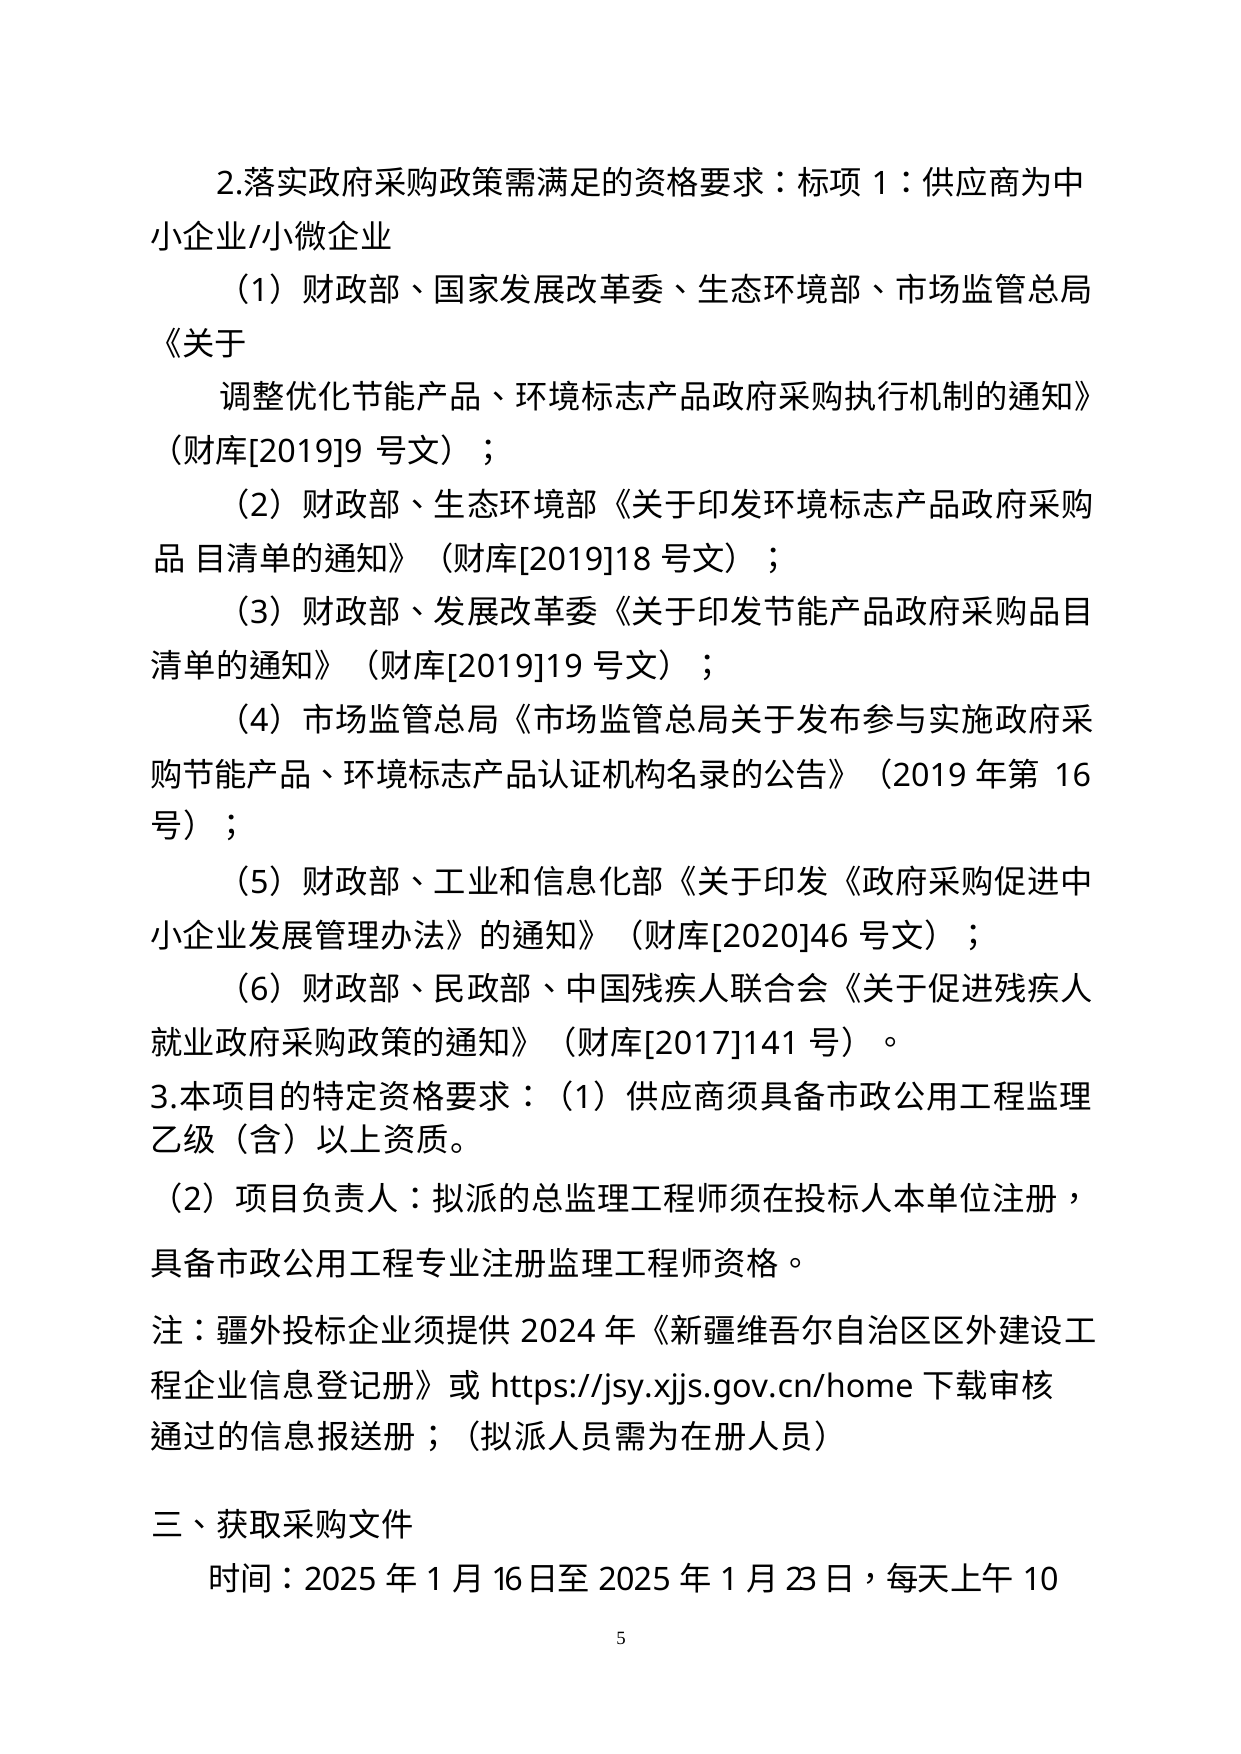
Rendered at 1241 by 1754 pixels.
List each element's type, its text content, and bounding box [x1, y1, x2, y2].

text （2）财政部、生态环境部《关于印发环境标志产品政府采购 [217, 483, 1107, 524]
text 就业政府采购政策的通知》（财库[2017]141 号）。 [150, 1021, 1107, 1063]
text 购节能产品、环境标志产品认证机构名录的公告》（2019 年第 16 号）； [150, 752, 1093, 847]
text 品 目清单的通知》（财库[2019]18 号文）； [153, 537, 1107, 578]
text （财库[2019]9 号文）； [150, 429, 1107, 471]
text 3.本项目的特定资格要求：（1）供应商须具备市政公用工程监理乙级（含）以上资质。 [150, 1075, 1107, 1161]
text （6）财政部、民政部、中国残疾人联合会《关于促进残疾人 [217, 968, 1107, 1009]
text 调整优化节能产品、环境标志产品政府采购执行机制的通知》 [149, 376, 1107, 417]
text （1）财政部、国家发展改革委、生态环境部、市场监管总局 [217, 268, 1107, 310]
text 时间：2025 年 1 月16 日至 2025 年 1 月23 日，每天上午 10 [208, 1557, 1107, 1599]
text 小企业发展管理办法》的通知》（财库[2020]46 号文）； [150, 914, 1107, 955]
text （4）市场监管总局《市场监管总局关于发布参与实施政府采 [217, 698, 1107, 739]
text 清单的通知》（财库[2019]19 号文）； [150, 644, 1107, 686]
text （2）项目负责人：拟派的总监理工程师须在投标人本单位注册， 具备市政公用工程专业注册监理工程师资格。 [150, 1176, 1090, 1285]
text 小企业/小微企业 [150, 215, 1107, 256]
text 程企业信息登记册》或 https://jsy.xjjs.gov.cn/home 下载审核 通过的信息报送册；（拟派人员需为在册人员） [150, 1363, 1093, 1458]
text 2.落实政府采购政策需满足的资格要求：标项 1：供应商为中 [216, 161, 1107, 202]
text 《关于 [149, 322, 1107, 364]
text （3）财政部、发展改革委《关于印发节能产品政府采购品目 [217, 591, 1107, 632]
text （5）财政部、工业和信息化部《关于印发《政府采购促进中 [217, 860, 1107, 901]
text 三、获取采购文件 [151, 1503, 1107, 1545]
text 注：疆外投标企业须提供 2024 年《新疆维吾尔自治区区外建设工 [151, 1309, 1107, 1350]
